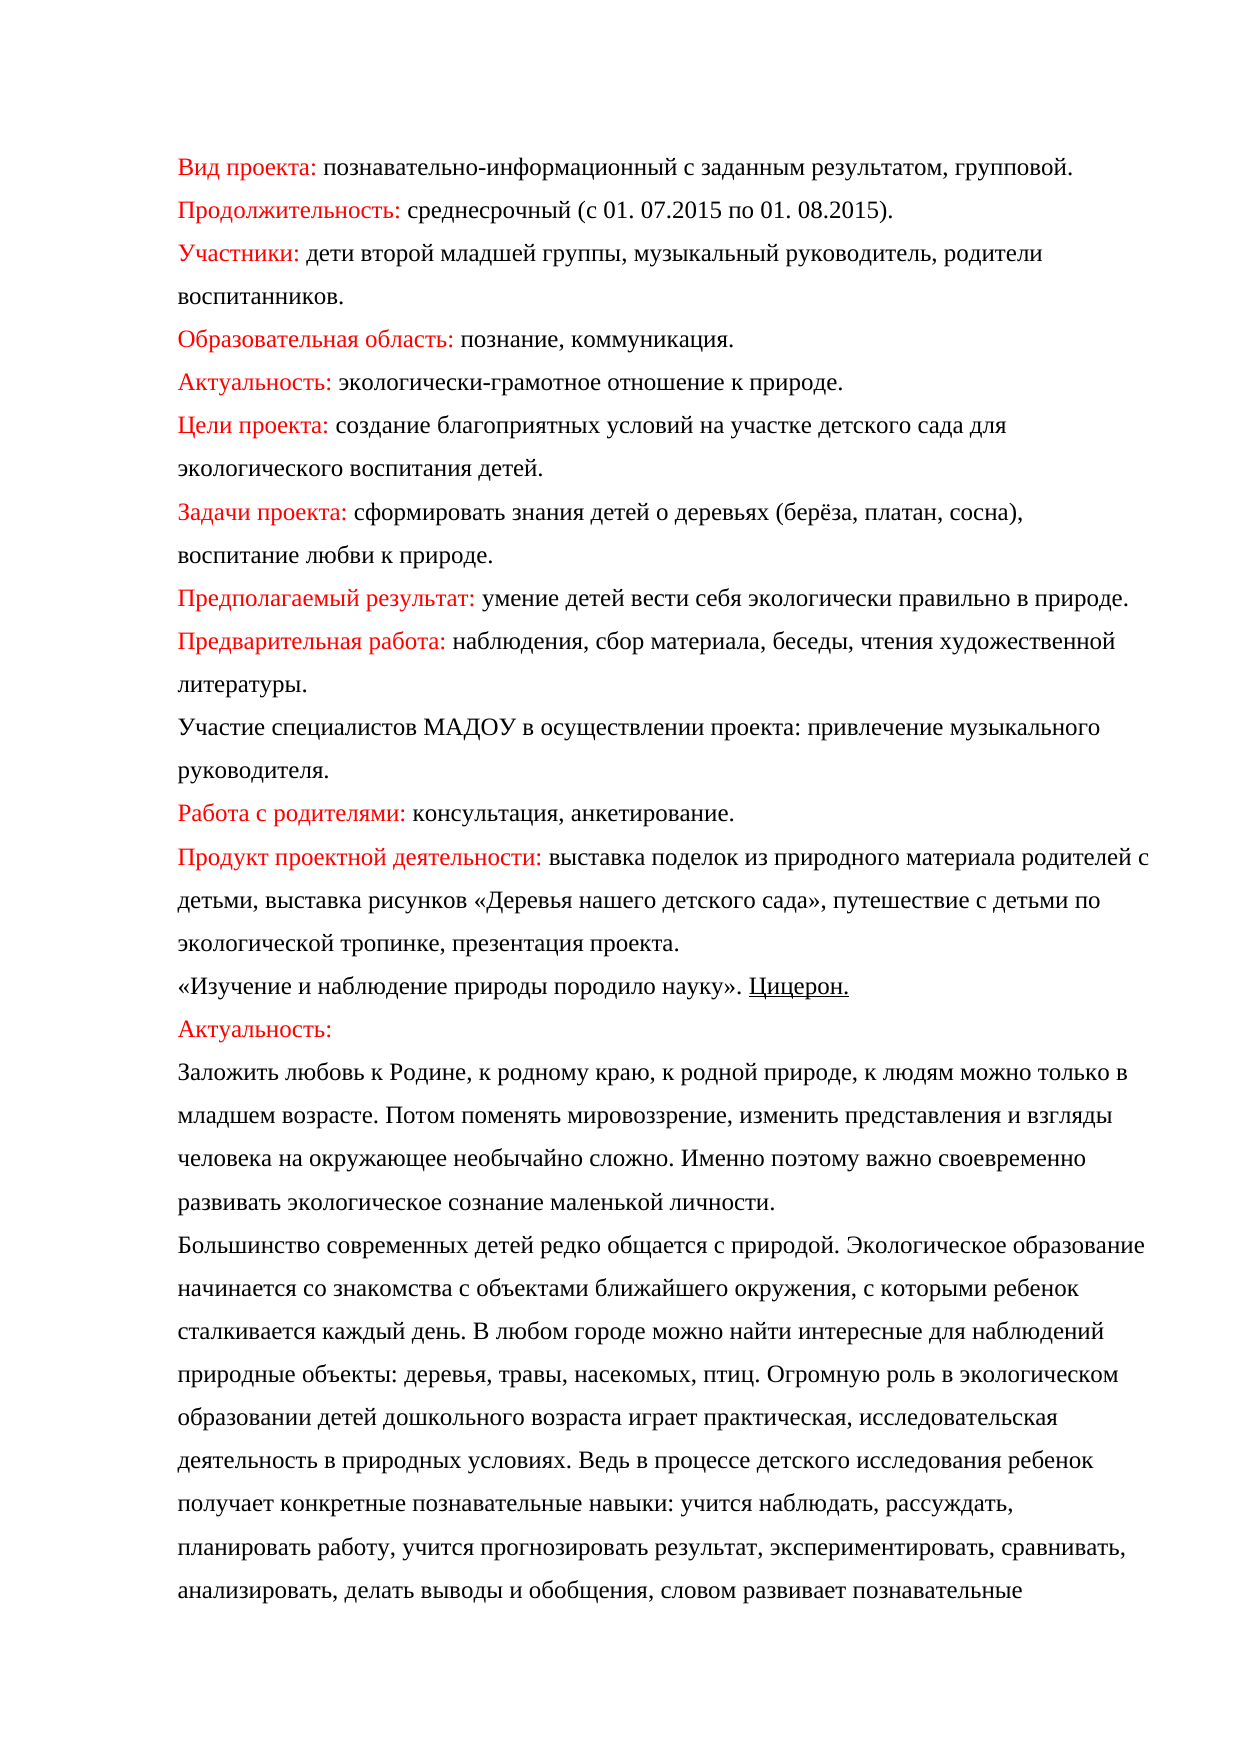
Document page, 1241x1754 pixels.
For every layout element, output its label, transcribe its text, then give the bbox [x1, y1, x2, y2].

text Задачи проекта: сформировать знания детей о деревьях (берёза, платан, сосна), воспитание любви к природе. [177, 497, 1152, 568]
text Вид проекта: познавательно-информационный с заданным результатом, групповой. [177, 152, 1152, 180]
text Цели проекта: создание благоприятных условий на участке детского сада для экологического воспитания детей. [177, 410, 1152, 482]
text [177, 1230, 1152, 1603]
text Участие специалистов МАДОУ в осуществлении проекта: привлечение музыкального руководителя. [177, 712, 1152, 784]
text «Изучение и наблюдение природы породило науку». Цицерон. [177, 971, 1152, 1000]
text Продукт проектной деятельности: выставка поделок из природного материала родителей с детьми, выставка рисунков «Деревья нашего детского сада», путешествие с детьми по экологической тропинке, презентация проекта. [177, 842, 1152, 957]
text Участники: дети второй младшей группы, музыкальный руководитель, родители воспитанников. [177, 238, 1152, 310]
text Образовательная область: познание, коммуникация. [177, 324, 1152, 353]
text Предварительная работа: наблюдения, сбор материала, беседы, чтения художественной литературы. [177, 626, 1152, 698]
text Актуальность: экологически-грамотное отношение к природе. [177, 367, 1152, 396]
text Работа с родителями: консультация, анкетирование. [177, 798, 1152, 827]
text Предполагаемый результат: умение детей вести себя экологически правильно в природе. [177, 583, 1152, 612]
text Актуальность: [177, 1014, 1152, 1043]
text Продолжительность: среднесрочный (с 01. 07.2015 по 01. 08.2015). [177, 195, 1152, 223]
text Заложить любовь к Родине, к родному краю, к родной природе, к людям можно только в младшем возрасте. Потом поменять мировоззрение, изменить представления и взгляды человека на окружающее необычайно сложно. Именно поэтому важно своевременно развивать экологическое сознание маленькой личности. [177, 1057, 1152, 1215]
